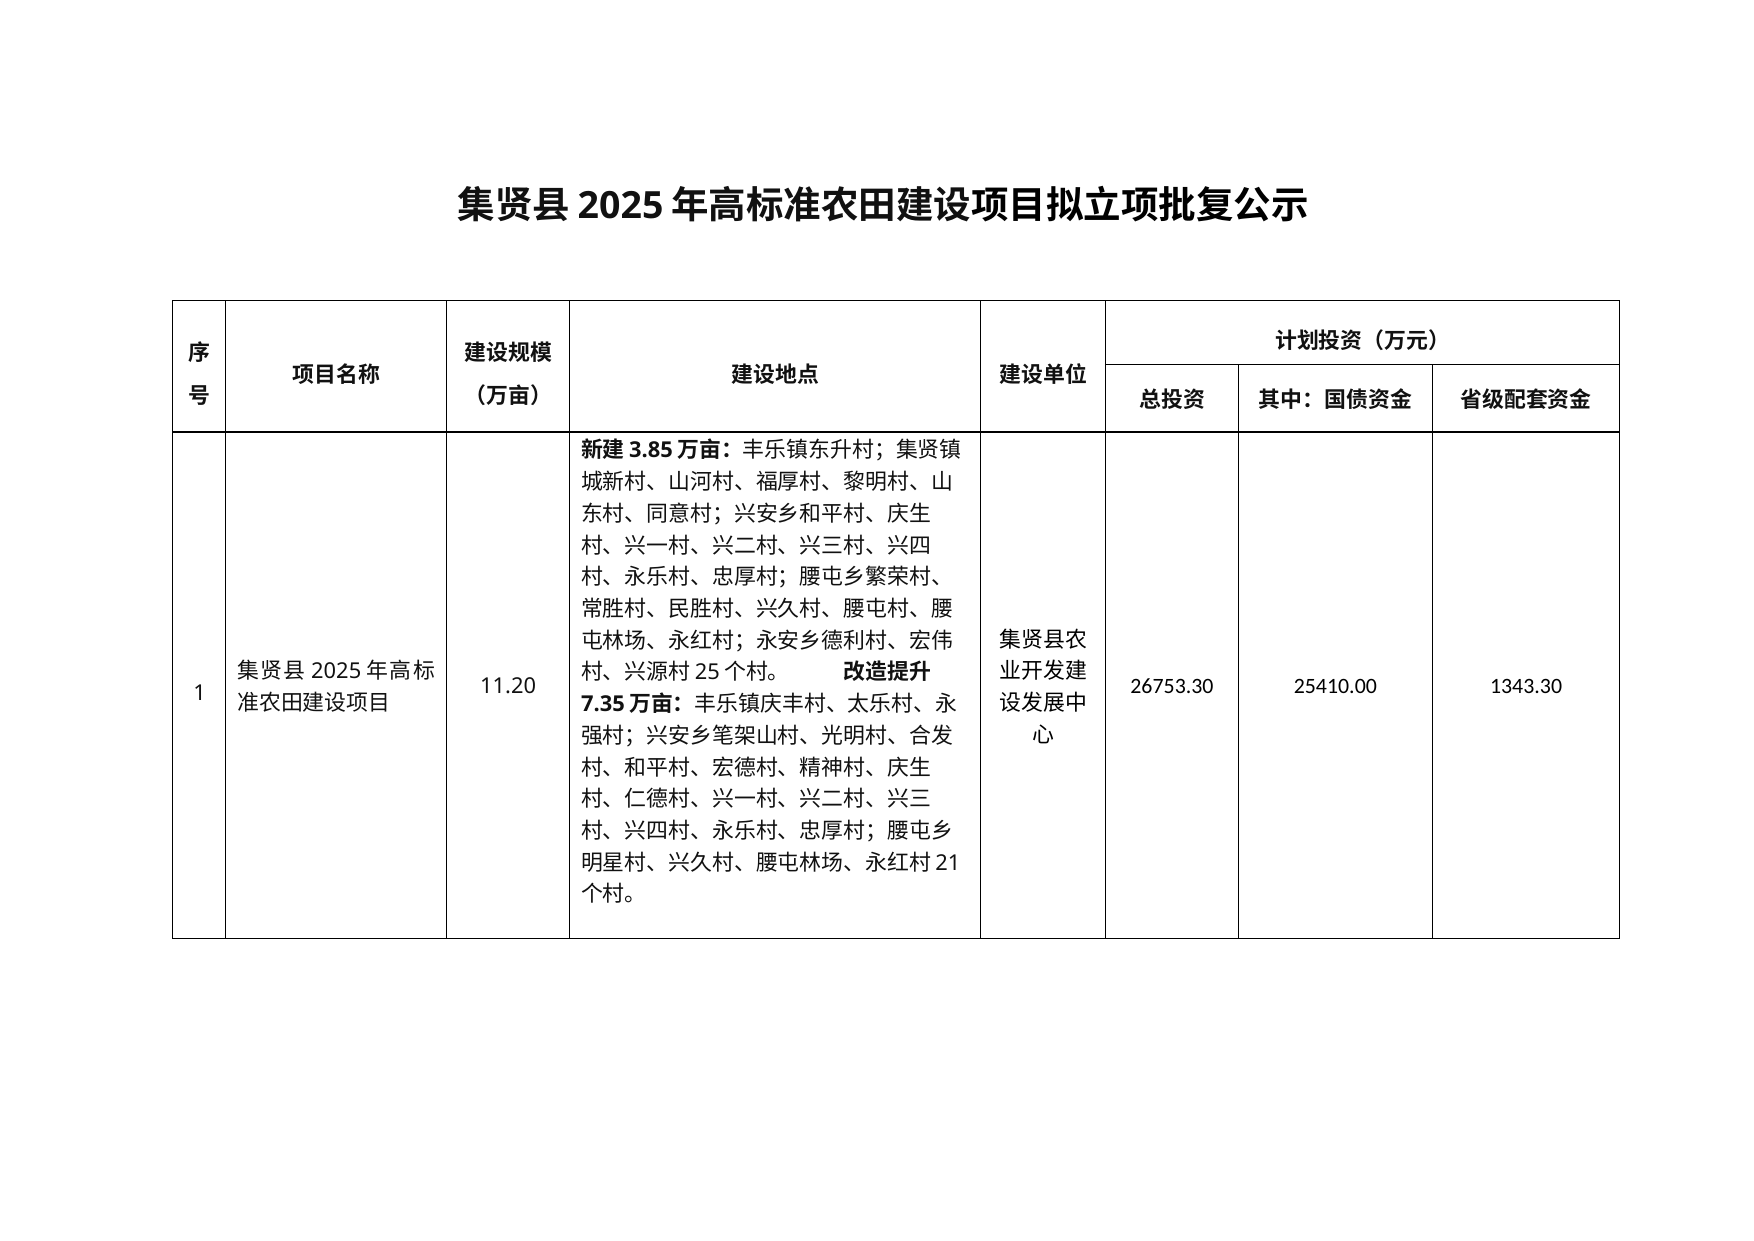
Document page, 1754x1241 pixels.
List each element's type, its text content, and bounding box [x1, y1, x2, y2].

table_header 项目名称 [226, 301, 446, 431]
table_cell 11.20 [447, 433, 569, 938]
table_cell 1 [173, 433, 225, 938]
table_cell 集贤县2025年高标准农田建设项目 [226, 433, 446, 938]
table_cell 集贤县农业开发建设发展中心 [981, 433, 1105, 938]
table_header 建设单位 [981, 301, 1105, 431]
table_header 建设地点 [570, 301, 980, 431]
table_cell 省级配套资金 [1433, 365, 1619, 431]
table_header 序号 [173, 301, 225, 431]
text 集贤县2025年高标准农田建设项目拟立项批复公示 [118, 169, 1648, 234]
table_cell 1343.30 [1433, 433, 1619, 938]
table_cell 其中：国债资金 [1239, 365, 1432, 431]
table_cell 新建3.85万亩：丰乐镇东升村；集贤镇城新村、山河村、福厚村、黎明村、山东村、同意村；兴安乡和平村、庆生村、兴一村、兴二村、兴三村、兴四村、永乐村、忠厚村；腰屯乡繁荣村、常胜村、民胜村、兴久村、腰屯村、腰屯林场、永红村；永安乡德利村、宏伟村、兴源村25个村。 改造提升7.35万亩：丰乐镇庆丰村、太乐村、永强村；兴安乡笔架山村、光明村、合发村、和平村、宏德村、精神村、庆生村、仁德村、兴一村、兴二村、兴三村、兴四村、永乐村、忠厚村；腰屯乡明星村、兴久村、腰屯林场、永红村21个村。 [570, 433, 980, 938]
table_header 计划投资（万元） [1106, 301, 1619, 364]
table_cell 26753.30 [1106, 433, 1238, 938]
table_cell 25410.00 [1239, 433, 1432, 938]
table_cell 总投资 [1106, 365, 1238, 431]
table_header 建设规模（万亩） [447, 301, 569, 431]
